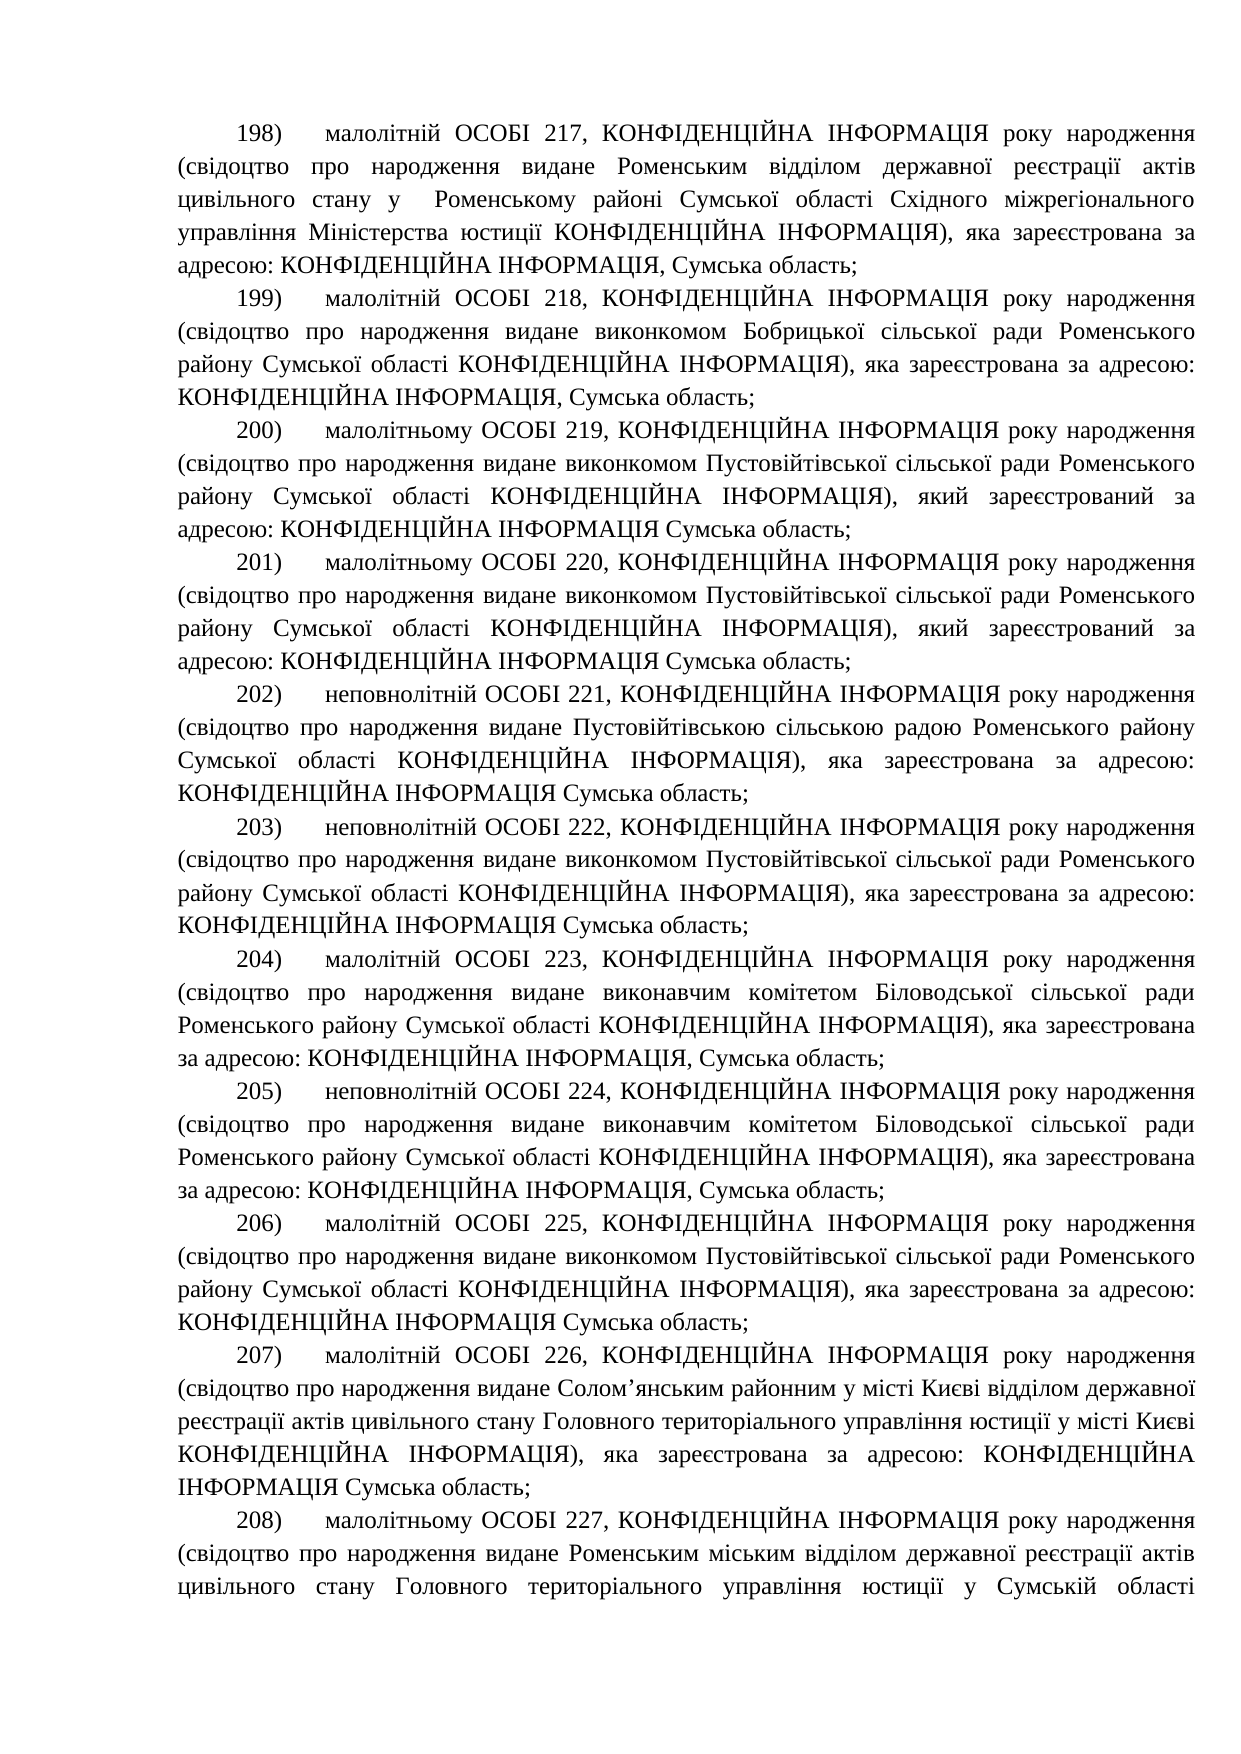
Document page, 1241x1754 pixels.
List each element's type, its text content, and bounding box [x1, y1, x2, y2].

list малолітньому ОСОБІ 219, КОНФІДЕНЦІЙНА ІНФОРМАЦІЯ року народження (свідоцтво про народження видане виконкомом Пустовійтівської сільської ради Роменського району Сумської області КОНФІДЕНЦІЙНА ІНФОРМАЦІЯ), який зареєстрований за адресою: КОНФІДЕНЦІЙНА ІНФОРМАЦІЯ Сумська область; [177, 415, 1196, 543]
list малолітній ОСОБІ 217, КОНФІДЕНЦІЙНА ІНФОРМАЦІЯ року народження (свідоцтво про народження видане Роменським відділом державної реєстрації актів цивільного стану у Роменському районі Сумської області Східного міжрегіонального управління Міністерства юстиції КОНФІДЕНЦІЙНА ІНФОРМАЦІЯ), яка зареєстрована за адресою: КОНФІДЕНЦІЙНА ІНФОРМАЦІЯ, Сумська область; [177, 118, 1196, 279]
list малолітній ОСОБІ 226, КОНФІДЕНЦІЙНА ІНФОРМАЦІЯ року народження (свідоцтво про народження видане Солом’янським районним у місті Києві відділом державної реєстрації актів цивільного стану Головного територіального управління юстиції у місті Києві КОНФІДЕНЦІЙНА ІНФОРМАЦІЯ), яка зареєстрована за адресою: КОНФІДЕНЦІЙНА ІНФОРМАЦІЯ Сумська область; [177, 1340, 1196, 1501]
list неповнолітній ОСОБІ 224, КОНФІДЕНЦІЙНА ІНФОРМАЦІЯ року народження (свідоцтво про народження видане виконавчим комітетом Біловодської сільської ради Роменського району Сумської області КОНФІДЕНЦІЙНА ІНФОРМАЦІЯ), яка зареєстрована за адресою: КОНФІДЕНЦІЙНА ІНФОРМАЦІЯ, Сумська область; [177, 1076, 1196, 1203]
list неповнолітній ОСОБІ 221, КОНФІДЕНЦІЙНА ІНФОРМАЦІЯ року народження (свідоцтво про народження видане Пустовійтівською сільською радою Роменського району Сумської області КОНФІДЕНЦІЙНА ІНФОРМАЦІЯ), яка зареєстрована за адресою: КОНФІДЕНЦІЙНА ІНФОРМАЦІЯ Сумська область; [177, 679, 1196, 807]
list малолітній ОСОБІ 225, КОНФІДЕНЦІЙНА ІНФОРМАЦІЯ року народження (свідоцтво про народження видане виконкомом Пустовійтівської сільської ради Роменського району Сумської області КОНФІДЕНЦІЙНА ІНФОРМАЦІЯ), яка зареєстрована за адресою: КОНФІДЕНЦІЙНА ІНФОРМАЦІЯ Сумська область; [177, 1208, 1196, 1336]
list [177, 1505, 1196, 1600]
list малолітньому ОСОБІ 220, КОНФІДЕНЦІЙНА ІНФОРМАЦІЯ року народження (свідоцтво про народження видане виконкомом Пустовійтівської сільської ради Роменського району Сумської області КОНФІДЕНЦІЙНА ІНФОРМАЦІЯ), який зареєстрований за адресою: КОНФІДЕНЦІЙНА ІНФОРМАЦІЯ Сумська область; [177, 547, 1196, 675]
list малолітній ОСОБІ 218, КОНФІДЕНЦІЙНА ІНФОРМАЦІЯ року народження (свідоцтво про народження видане виконкомом Бобрицької сільської ради Роменського району Сумської області КОНФІДЕНЦІЙНА ІНФОРМАЦІЯ), яка зареєстрована за адресою: КОНФІДЕНЦІЙНА ІНФОРМАЦІЯ, Сумська область; [177, 283, 1196, 411]
list неповнолітній ОСОБІ 222, КОНФІДЕНЦІЙНА ІНФОРМАЦІЯ року народження (свідоцтво про народження видане виконкомом Пустовійтівської сільської ради Роменського району Сумської області КОНФІДЕНЦІЙНА ІНФОРМАЦІЯ), яка зареєстрована за адресою: КОНФІДЕНЦІЙНА ІНФОРМАЦІЯ Сумська область; [177, 812, 1196, 939]
list малолітній ОСОБІ 223, КОНФІДЕНЦІЙНА ІНФОРМАЦІЯ року народження (свідоцтво про народження видане виконавчим комітетом Біловодської сільської ради Роменського району Сумської області КОНФІДЕНЦІЙНА ІНФОРМАЦІЯ), яка зареєстрована за адресою: КОНФІДЕНЦІЙНА ІНФОРМАЦІЯ, Сумська область; [177, 944, 1196, 1071]
